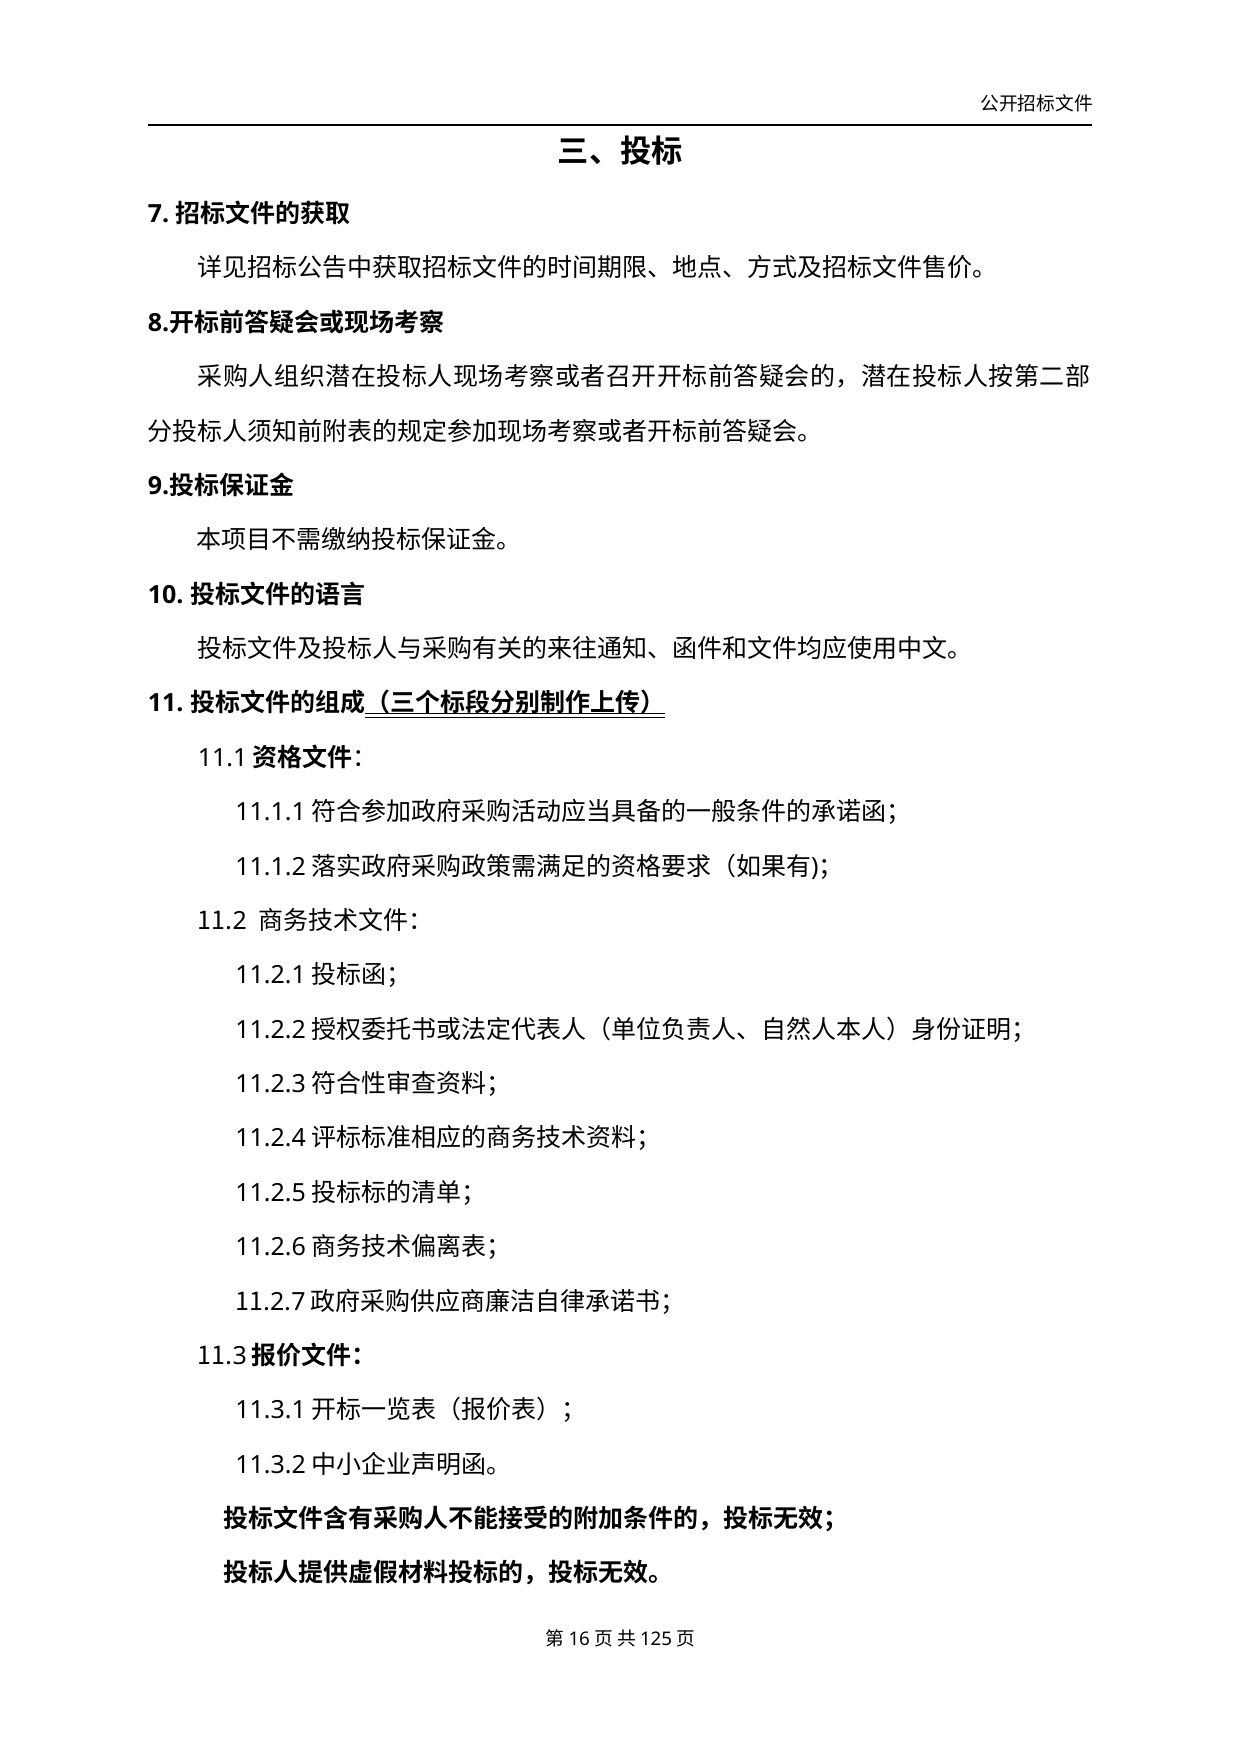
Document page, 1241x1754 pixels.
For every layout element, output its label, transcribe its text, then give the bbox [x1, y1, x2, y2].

text 11.1资格文件： [148, 737, 1092, 773]
text 11.3.2中小企业声明函。 [148, 1444, 1092, 1480]
text 9.投标保证金 [148, 465, 1092, 502]
text 11.3报价文件： [148, 1335, 1092, 1372]
text 11. 投标文件的组成（三个标段分别制作上传） [148, 683, 1092, 719]
text 三、投标 [148, 126, 1092, 171]
text 11.3.1开标一览表（报价表）； [148, 1390, 1092, 1426]
text 11.2.5投标标的清单； [148, 1172, 1092, 1208]
text 本项目不需缴纳投标保证金。 [148, 520, 1092, 556]
text 7. 招标文件的获取 [148, 193, 1092, 230]
text 投标文件及投标人与采购有关的来往通知、函件和文件均应使用中文。 [148, 628, 1092, 665]
text 8.开标前答疑会或现场考察 [148, 302, 1092, 338]
text 11.1.2落实政府采购政策需满足的资格要求（如果有)； [148, 846, 1092, 882]
text 11.2.2授权委托书或法定代表人（单位负责人、自然人本人）身份证明； [148, 1009, 1092, 1045]
text 11.2.3符合性审查资料； [148, 1063, 1092, 1100]
text 投标文件含有采购人不能接受的附加条件的，投标无效； [148, 1498, 1092, 1535]
text 详见招标公告中获取招标文件的时间期限、地点、方式及招标文件售价。 [148, 248, 1092, 284]
text 采购人组织潜在投标人现场考察或者召开开标前答疑会的，潜在投标人按第二部分投标人须知前附表的规定参加现场考察或者开标前答疑会。 [148, 357, 1092, 447]
text 11.1.1符合参加政府采购活动应当具备的一般条件的承诺函； [148, 792, 1092, 828]
text 11.2.1投标函； [148, 955, 1092, 991]
text 11.2.7政府采购供应商廉洁自律承诺书； [148, 1281, 1092, 1317]
text 11.2 商务技术文件： [148, 900, 1092, 937]
text 11.2.6商务技术偏离表； [148, 1227, 1092, 1263]
text 投标人提供虚假材料投标的，投标无效。 [148, 1553, 1092, 1589]
text 10. 投标文件的语言 [148, 574, 1092, 610]
text 11.2.4评标标准相应的商务技术资料； [148, 1118, 1092, 1154]
